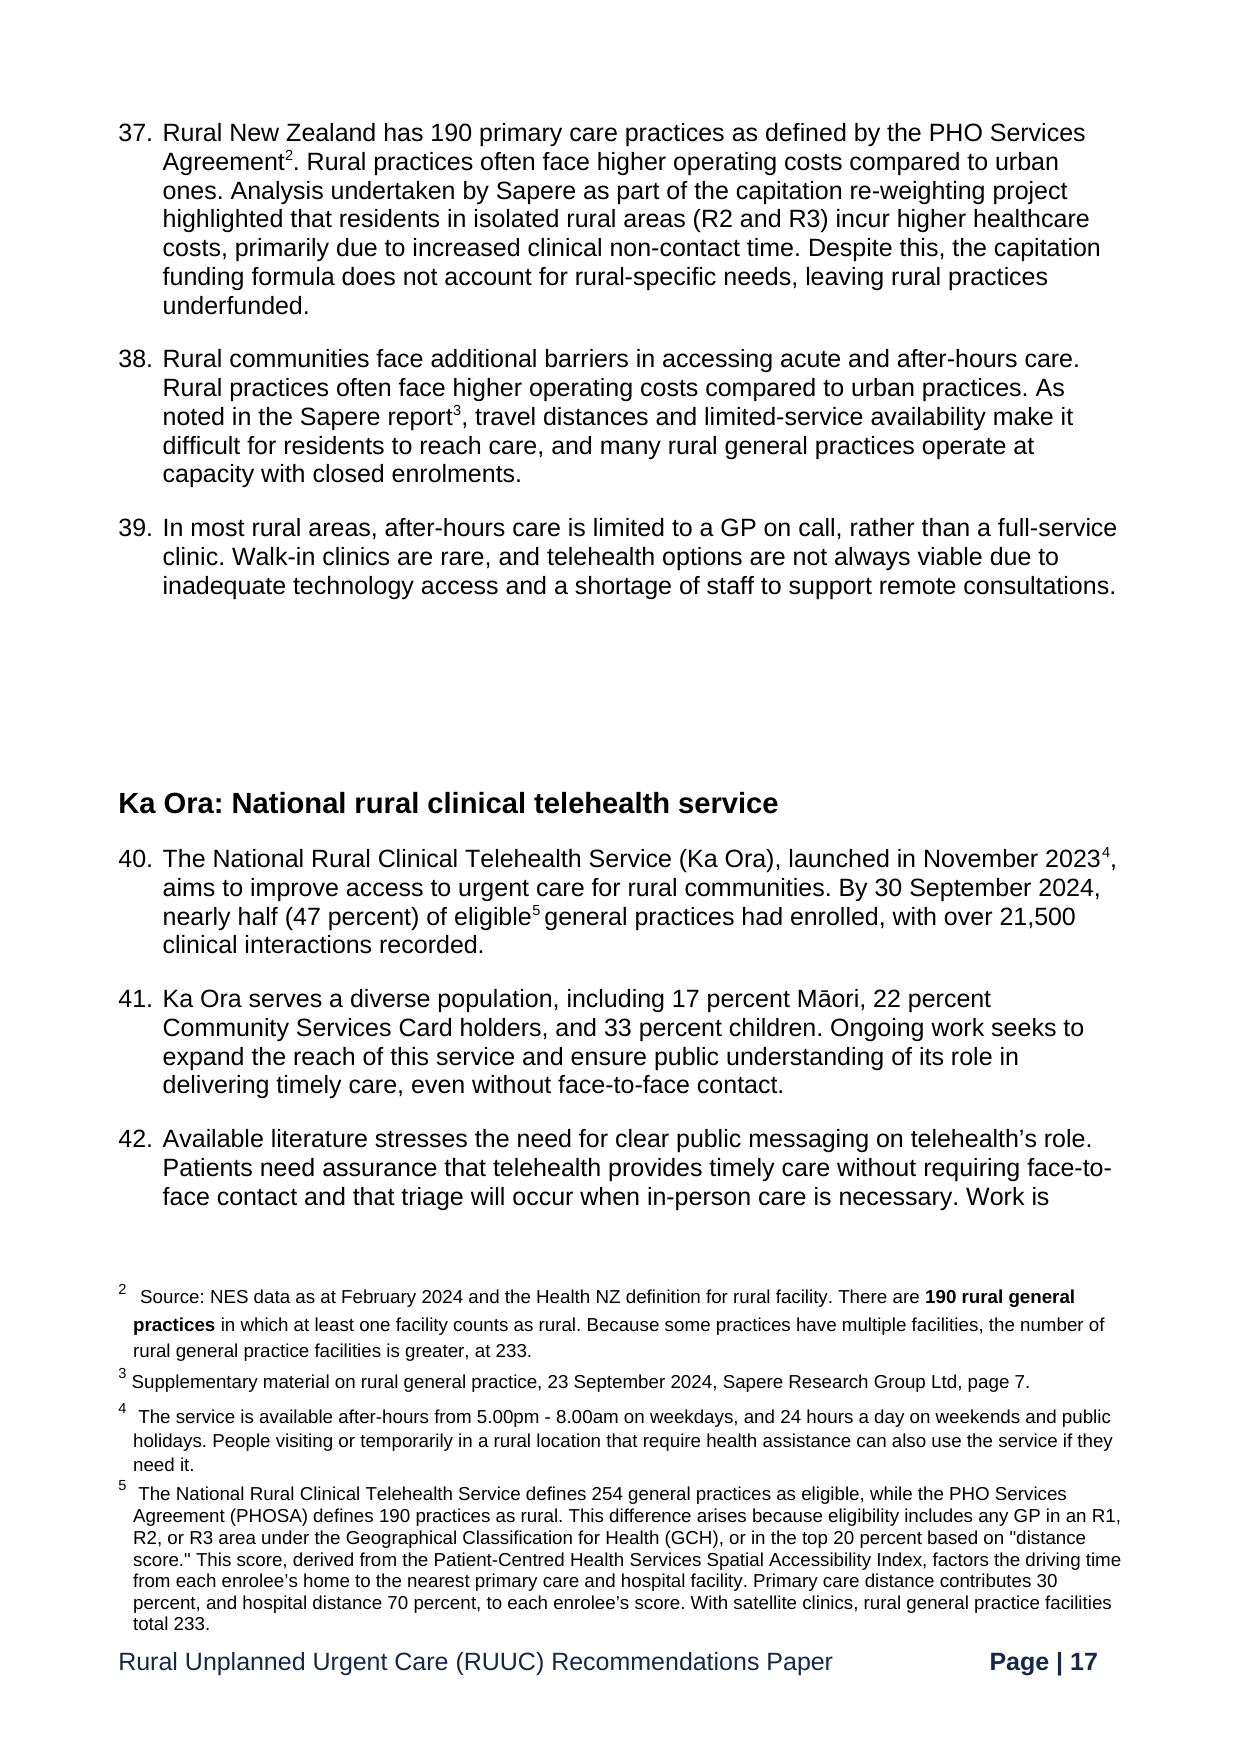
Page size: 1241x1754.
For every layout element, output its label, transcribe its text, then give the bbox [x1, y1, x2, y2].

list Ka Ora serves a diverse population, including 17 percent Māori, 22 percent Community Services Card holders, and 33 percent children. Ongoing work seeks to expand the reach of this service and ensure public understanding of its role in delivering timely care, even without face-to-face contact. [118, 984, 1122, 1099]
text Ka Ora: National rural clinical telehealth service [118, 786, 1122, 819]
list Rural communities face additional barriers in accessing acute and after-hours care. Rural practices often face higher operating costs compared to urban practices. As noted in the Sapere report, travel distances and limited-service availability make it difficult for residents to reach care, and many rural general practices operate at capacity with closed enrolments. [118, 344, 1122, 488]
list Available literature stresses the need for clear public messaging on telehealth’s role. Patients need assurance that telehealth provides timely care without requiring face-to-face contact and that triage will occur when in-person care is necessary. Work is underway to expand telehealth access beyond rural areas, including for urban practices with rural patients. [118, 1124, 1122, 1210]
list Rural New Zealand has 190 primary care practices as defined by the PHO Services Agreement. Rural practices often face higher operating costs compared to urban ones. Analysis undertaken by Sapere as part of the capitation re-weighting project highlighted that residents in isolated rural areas (R2 and R3) incur higher healthcare costs, primarily due to increased clinical non-contact time. Despite this, the capitation funding formula does not account for rural-specific needs, leaving rural practices underfunded. [118, 118, 1122, 319]
list In most rural areas, after-hours care is limited to a GP on call, rather than a full-service clinic. Walk-in clinics are rare, and telehealth options are not always viable due to inadequate technology access and a shortage of staff to support remote consultations. [118, 513, 1122, 599]
list The National Rural Clinical Telehealth Service (Ka Ora), launched in November 2023, aims to improve access to urgent care for rural communities. By 30 September 2024, nearly half (47 percent) of eligible general practices had enrolled, with over 21,500 clinical interactions recorded. [118, 844, 1122, 959]
